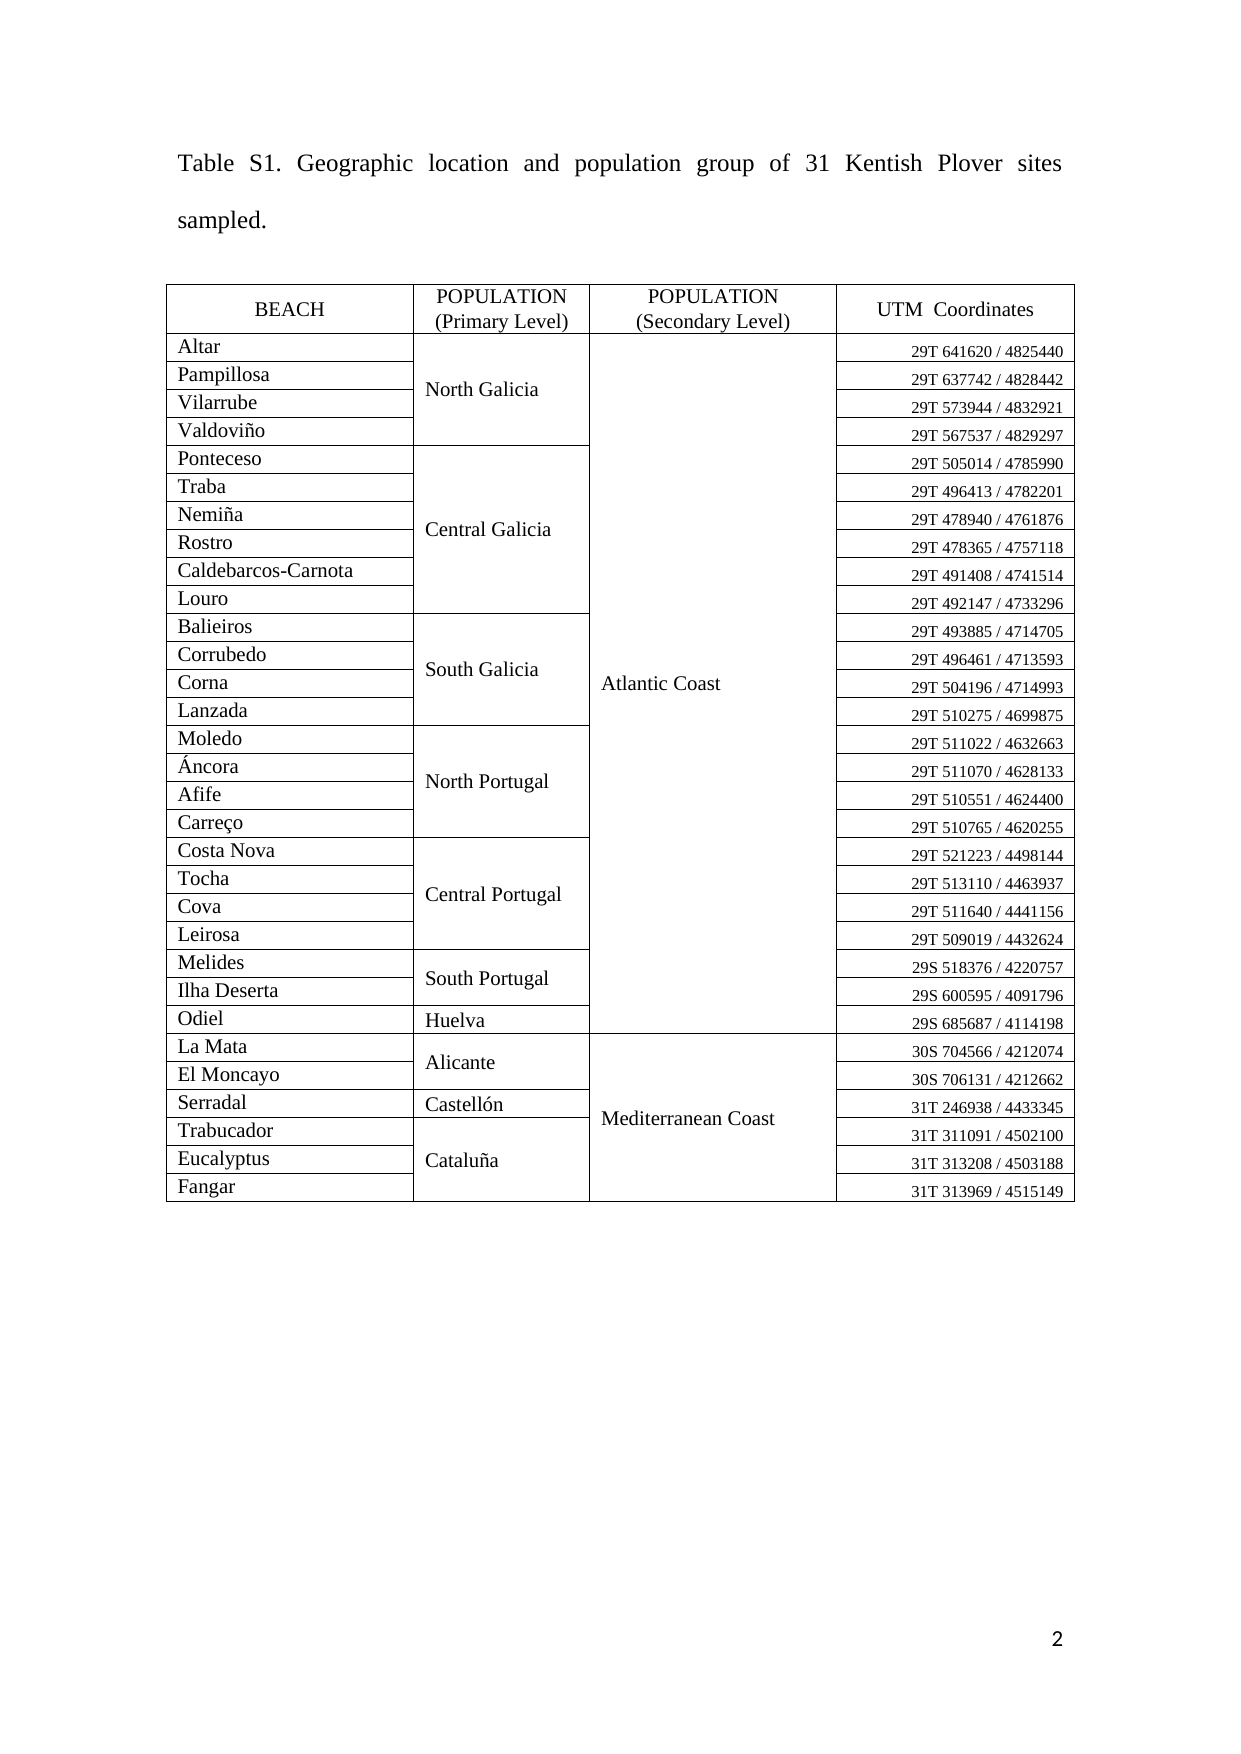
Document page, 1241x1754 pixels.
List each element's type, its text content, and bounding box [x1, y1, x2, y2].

table_cell Caldebarcos-Carnota [167, 558, 413, 585]
table_cell Eucalyptus [167, 1146, 413, 1173]
table_cell Rostro [167, 530, 413, 557]
table_cell 29T 513110 / 4463937 [837, 866, 1074, 893]
table_cell 29T 478940 / 4761876 [837, 502, 1074, 529]
table_cell Castellón [414, 1090, 589, 1117]
table_cell 29S 518376 / 4220757 [837, 950, 1074, 977]
table_cell 29T 491408 / 4741514 [837, 558, 1074, 585]
table_cell Mediterranean Coast [590, 1034, 836, 1201]
table_cell 31T 311091 / 4502100 [837, 1118, 1074, 1145]
table_header POPULATION (Secondary Level) [590, 285, 836, 333]
table_cell 29T 478365 / 4757118 [837, 530, 1074, 557]
table_cell Lanzada [167, 698, 413, 725]
table_header POPULATION (Primary Level) [414, 285, 589, 333]
table_header UTM Coordinates [837, 285, 1074, 333]
table_cell 31T 313969 / 4515149 [837, 1174, 1074, 1201]
table_cell Corrubedo [167, 642, 413, 669]
table_cell Ponteceso [167, 446, 413, 473]
table_cell 29T 504196 / 4714993 [837, 670, 1074, 697]
table_cell 29T 496461 / 4713593 [837, 642, 1074, 669]
table_cell Alicante [414, 1034, 589, 1089]
table_cell 29T 511070 / 4628133 [837, 754, 1074, 781]
table_cell Balieiros [167, 614, 413, 641]
table_cell Traba [167, 474, 413, 501]
table_cell Cova [167, 894, 413, 921]
table_cell 29T 510765 / 4620255 [837, 810, 1074, 837]
table_cell El Moncayo [167, 1062, 413, 1089]
table_cell Nemiña [167, 502, 413, 529]
table_cell 29T 641620 / 4825440 [837, 334, 1074, 361]
table_cell 29T 493885 / 4714705 [837, 614, 1074, 641]
table_header BEACH [167, 285, 413, 333]
table_cell 29T 496413 / 4782201 [837, 474, 1074, 501]
table_cell 30S 706131 / 4212662 [837, 1062, 1074, 1089]
table_cell Central Galicia [414, 446, 589, 613]
table_cell Central Portugal [414, 838, 589, 949]
table_cell Atlantic Coast [590, 334, 836, 1033]
table_cell North Portugal [414, 726, 589, 837]
table_cell Trabucador [167, 1118, 413, 1145]
table_cell Ilha Deserta [167, 978, 413, 1005]
table_cell 31T 313208 / 4503188 [837, 1146, 1074, 1173]
table_cell La Mata [167, 1034, 413, 1061]
table_cell Valdoviño [167, 418, 413, 445]
table_cell Melides [167, 950, 413, 977]
table_cell 29S 600595 / 4091796 [837, 978, 1074, 1005]
table_cell Carreço [167, 810, 413, 837]
table_cell 29T 505014 / 4785990 [837, 446, 1074, 473]
table_cell 29T 567537 / 4829297 [837, 418, 1074, 445]
table_cell Leirosa [167, 922, 413, 949]
table_cell 29T 510551 / 4624400 [837, 782, 1074, 809]
table_cell 31T 246938 / 4433345 [837, 1090, 1074, 1117]
table_cell Corna [167, 670, 413, 697]
table_cell Altar [167, 334, 413, 361]
table_cell 29T 509019 / 4432624 [837, 922, 1074, 949]
table_cell 29T 510275 / 4699875 [837, 698, 1074, 725]
table_cell South Galicia [414, 614, 589, 725]
table_cell Costa Nova [167, 838, 413, 865]
table_cell 29T 573944 / 4832921 [837, 390, 1074, 417]
table_cell Afife [167, 782, 413, 809]
table_cell 29T 521223 / 4498144 [837, 838, 1074, 865]
table_cell North Galicia [414, 334, 589, 445]
table_cell Serradal [167, 1090, 413, 1117]
table_cell Pampillosa [167, 362, 413, 389]
table_cell 29T 492147 / 4733296 [837, 586, 1074, 613]
table_cell 29T 511640 / 4441156 [837, 894, 1074, 921]
table_cell South Portugal [414, 950, 589, 1005]
table_cell 29T 511022 / 4632663 [837, 726, 1074, 753]
table_cell 30S 704566 / 4212074 [837, 1034, 1074, 1061]
table_cell Moledo [167, 726, 413, 753]
table_cell 29T 637742 / 4828442 [837, 362, 1074, 389]
table_cell Tocha [167, 866, 413, 893]
text Table S1. Geographic location and population group of 31 Kentish Plover sites sampled. [177, 148, 1063, 234]
table_cell Cataluña [414, 1118, 589, 1201]
table_cell Fangar [167, 1174, 413, 1201]
table_cell Áncora [167, 754, 413, 781]
table_cell Odiel [167, 1006, 413, 1033]
table_cell Vilarrube [167, 390, 413, 417]
table_cell Huelva [414, 1006, 589, 1033]
table_cell Louro [167, 586, 413, 613]
table_cell 29S 685687 / 4114198 [837, 1006, 1074, 1033]
